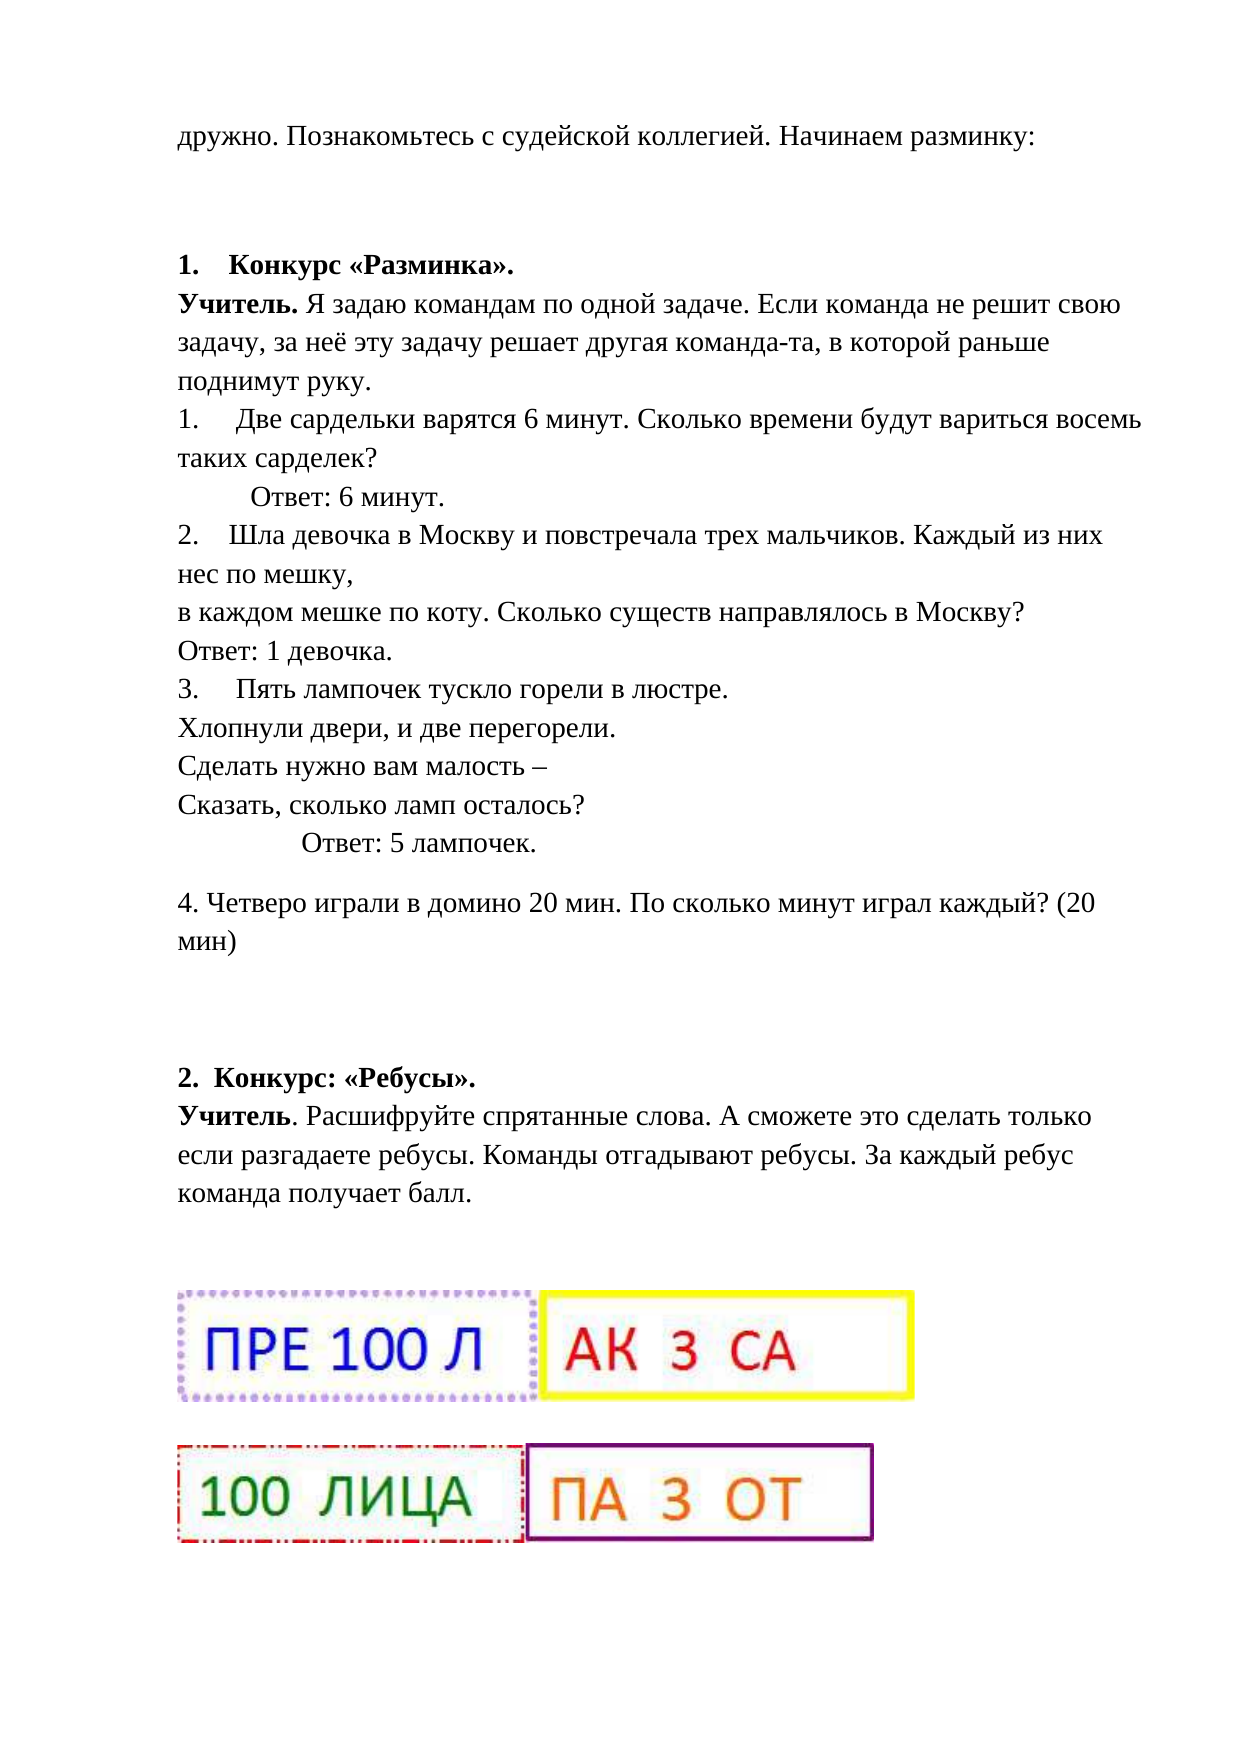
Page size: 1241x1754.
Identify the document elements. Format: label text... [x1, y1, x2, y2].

text 4. Четверо играли в домино 20 мин. По сколько минут играл каждый? (20 мин) [177, 885, 1152, 957]
picture [177, 1443, 874, 1543]
picture [177, 1290, 915, 1402]
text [177, 118, 1152, 222]
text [177, 983, 1152, 1619]
text 1. Конкурс «Разминка». Учитель. Я задаю командам по одной задаче. Если команда не решит свою задачу, за неё эту задачу решает другая команда-та, в которой раньше поднимут руку. 1. Две сардельки варятся 6 минут. Сколько времени будут вариться восемь таких сарделек? Ответ: 6 минут. 2. Шла девочка в Москву и повстречала трех мальчиков. Каждый из них нес по мешку, в каждом мешке по коту. Сколько существ направлялось в Москву? Ответ: 1 девочка. 3. Пять лампочек тускло горели в люстре. Хлопнули двери, и две перегорели. Сделать нужно вам малость – Сказать, сколько ламп осталось? Ответ: 5 лампочек. [177, 247, 1152, 859]
